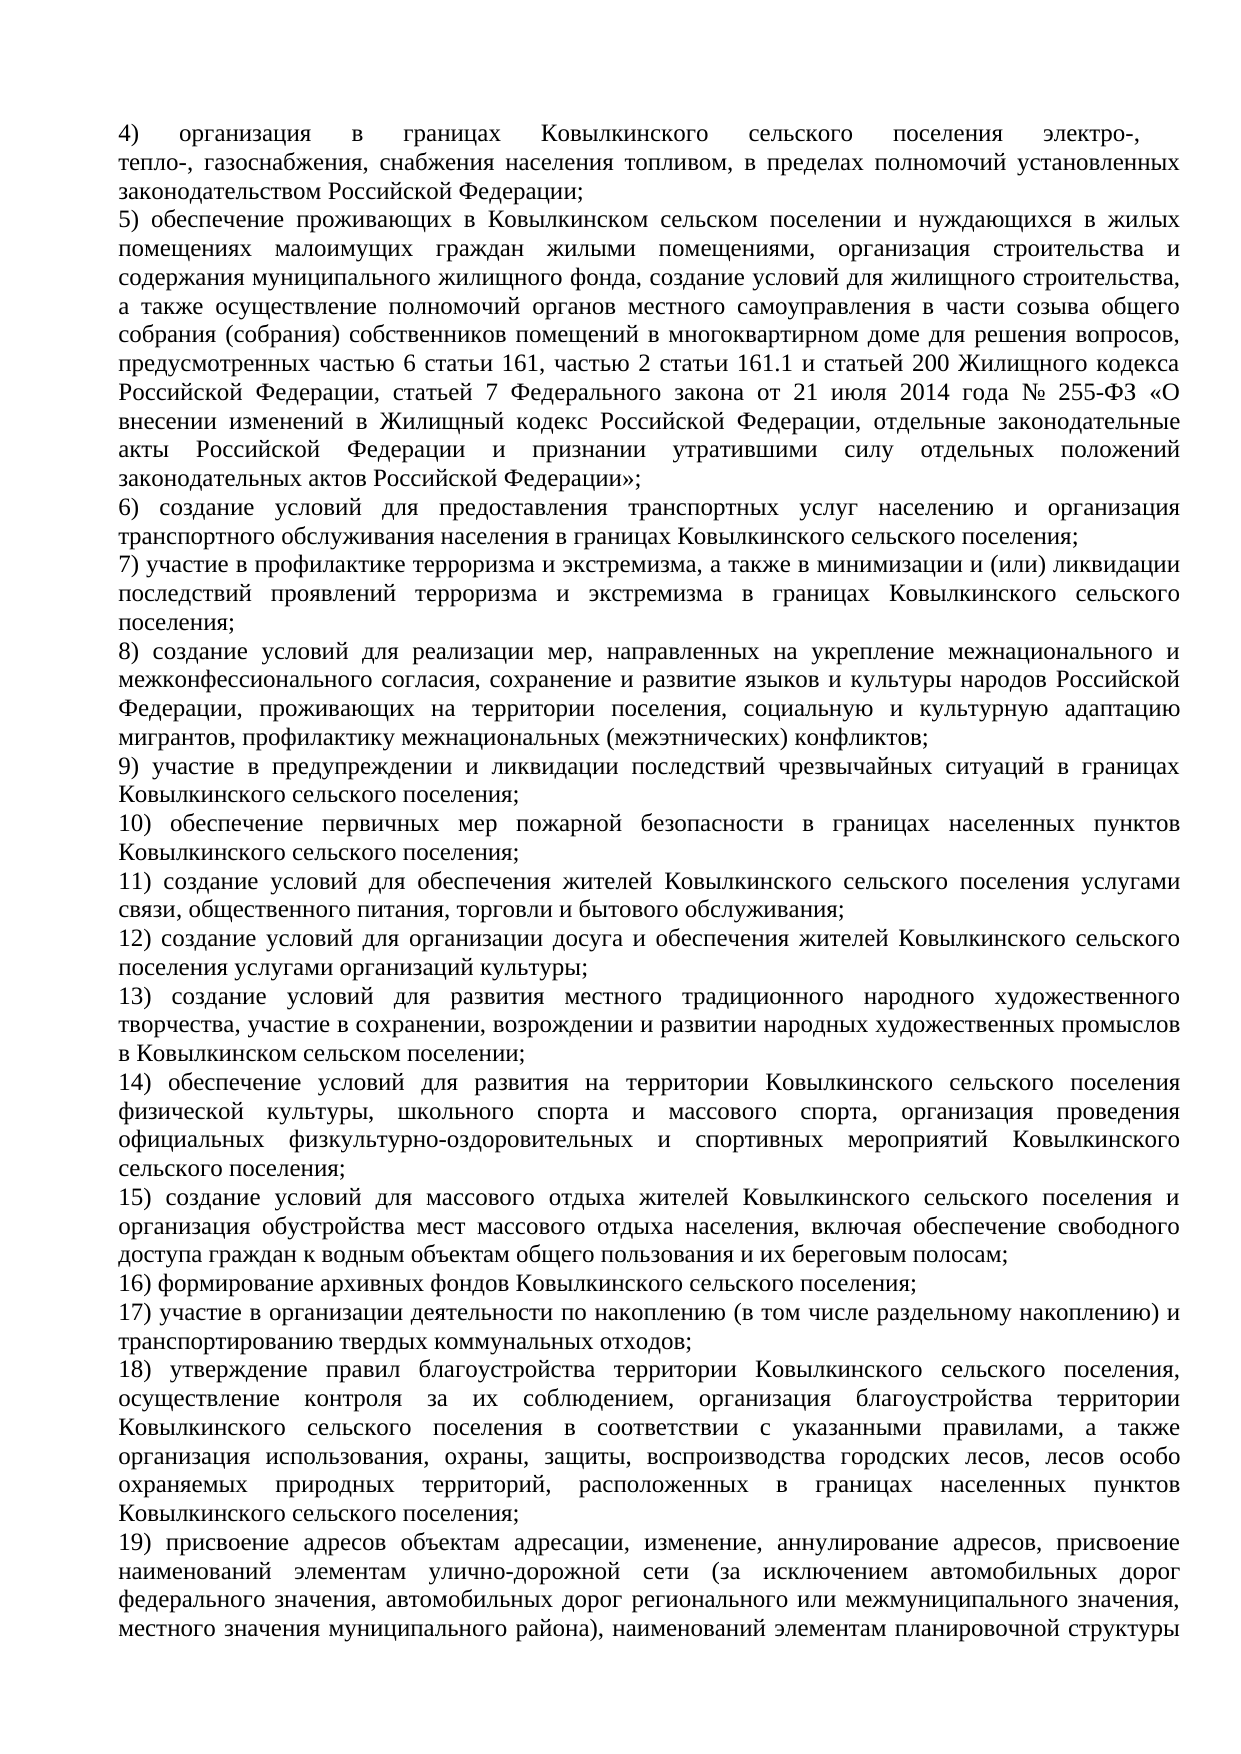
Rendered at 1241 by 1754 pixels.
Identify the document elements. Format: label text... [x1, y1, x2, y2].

text 7) участие в профилактике терроризма и экстремизма, а также в минимизации и (или) ликвидации последствий проявлений терроризма и экстремизма в границах Ковылкинского сельского поселения; [118, 549, 1181, 636]
text 14) обеспечение условий для развития на территории Ковылкинского сельского поселения физической культуры, школьного спорта и массового спорта, организация проведения официальных физкультурно-оздоровительных и спортивных мероприятий Ковылкинского сельского поселения; [118, 1067, 1181, 1182]
text 6) создание условий для предоставления транспортных услуг населению и организация транспортного обслуживания населения в границах Ковылкинского сельского поселения; [118, 492, 1181, 549]
text 18) утверждение правил благоустройства территории Ковылкинского сельского поселения, осуществление контроля за их соблюдением, организация благоустройства территории Ковылкинского сельского поселения в соответствии с указанными правилами, а также организация использования, охраны, защиты, воспроизводства городских лесов, лесов особо охраняемых природных территорий, расположенных в границах населенных пунктов Ковылкинского сельского поселения; [118, 1354, 1181, 1527]
text 9) участие в предупреждении и ликвидации последствий чрезвычайных ситуаций в границах Ковылкинского сельского поселения; [118, 751, 1181, 808]
text 17) участие в организации деятельности по накоплению (в том числе раздельному накоплению) и транспортированию твердых коммунальных отходов; [118, 1297, 1181, 1354]
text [118, 1527, 1181, 1642]
text 4) организация в границах Ковылкинского сельского поселения электро-, тепло-, газоснабжения, снабжения населения топливом, в пределах полномочий установленных законодательством Российской Федерации; [118, 118, 1181, 204]
text 15) создание условий для массового отдыха жителей Ковылкинского сельского поселения и организация обустройства мест массового отдыха населения, включая обеспечение свободного доступа граждан к водным объектам общего пользования и их береговым полосам; [118, 1182, 1181, 1268]
text 8) создание условий для реализации мер, направленных на укрепление межнационального и межконфессионального согласия, сохранение и развитие языков и культуры народов Российской Федерации, проживающих на территории поселения, социальную и культурную адаптацию мигрантов, профилактику межнациональных (межэтнических) конфликтов; [118, 636, 1181, 751]
text 16) формирование архивных фондов Ковылкинского сельского поселения; [118, 1268, 1181, 1297]
text 13) создание условий для развития местного традиционного народного художественного творчества, участие в сохранении, возрождении и развитии народных художественных промыслов в Ковылкинском сельском поселении; [118, 981, 1181, 1067]
text 5) обеспечение проживающих в Ковылкинском сельском поселении и нуждающихся в жилых помещениях малоимущих граждан жилыми помещениями, организация строительства и содержания муниципального жилищного фонда, создание условий для жилищного строительства, а также осуществление полномочий органов местного самоуправления в части созыва общего собрания (собрания) собственников помещений в многоквартирном доме для решения вопросов, предусмотренных частью 6 статьи 161, частью 2 статьи 161.1 и статьей 200 Жилищного кодекса Российской Федерации, статьей 7 Федерального закона от 21 июля 2014 года № 255-ФЗ «О внесении изменений в Жилищный кодекс Российской Федерации, отдельные законодательные акты Российской Федерации и признании утратившими силу отдельных положений законодательных актов Российской Федерации»; [118, 204, 1181, 492]
text 10) обеспечение первичных мер пожарной безопасности в границах населенных пунктов Ковылкинского сельского поселения; [118, 808, 1181, 866]
text 11) создание условий для обеспечения жителей Ковылкинского сельского поселения услугами связи, общественного питания, торговли и бытового обслуживания; [118, 866, 1181, 923]
text 12) создание условий для организации досуга и обеспечения жителей Ковылкинского сельского поселения услугами организаций культуры; [118, 923, 1181, 981]
